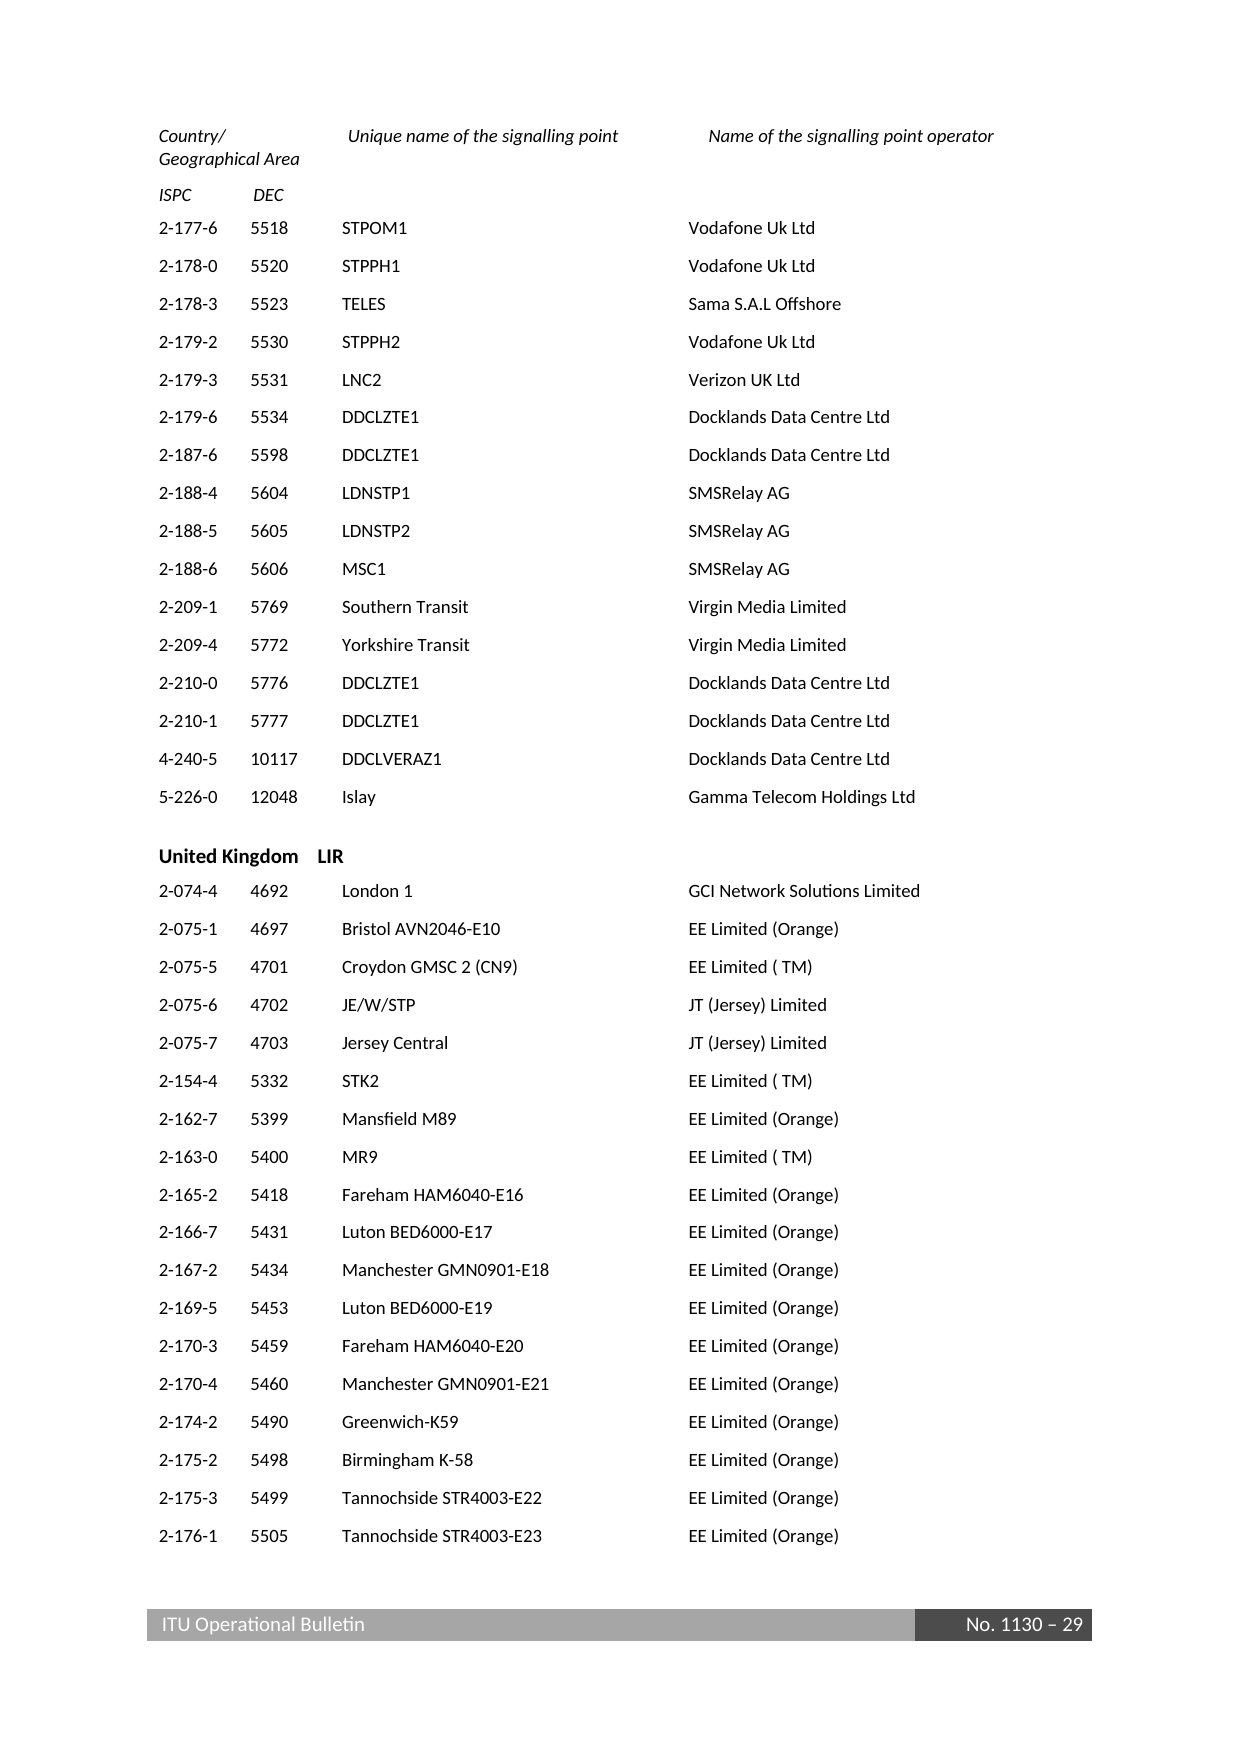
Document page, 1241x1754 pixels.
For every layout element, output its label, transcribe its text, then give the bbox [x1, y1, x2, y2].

table_cell ISPC [147, 176, 242, 212]
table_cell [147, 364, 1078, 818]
table_header Country/ Geographical Area [147, 118, 336, 176]
table_header Name of the signalling point operator [697, 118, 1115, 212]
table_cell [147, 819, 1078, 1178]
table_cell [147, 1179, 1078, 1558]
table_header Unique name of the signalling point [336, 118, 697, 212]
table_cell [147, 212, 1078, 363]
table_cell DEC [242, 176, 336, 212]
